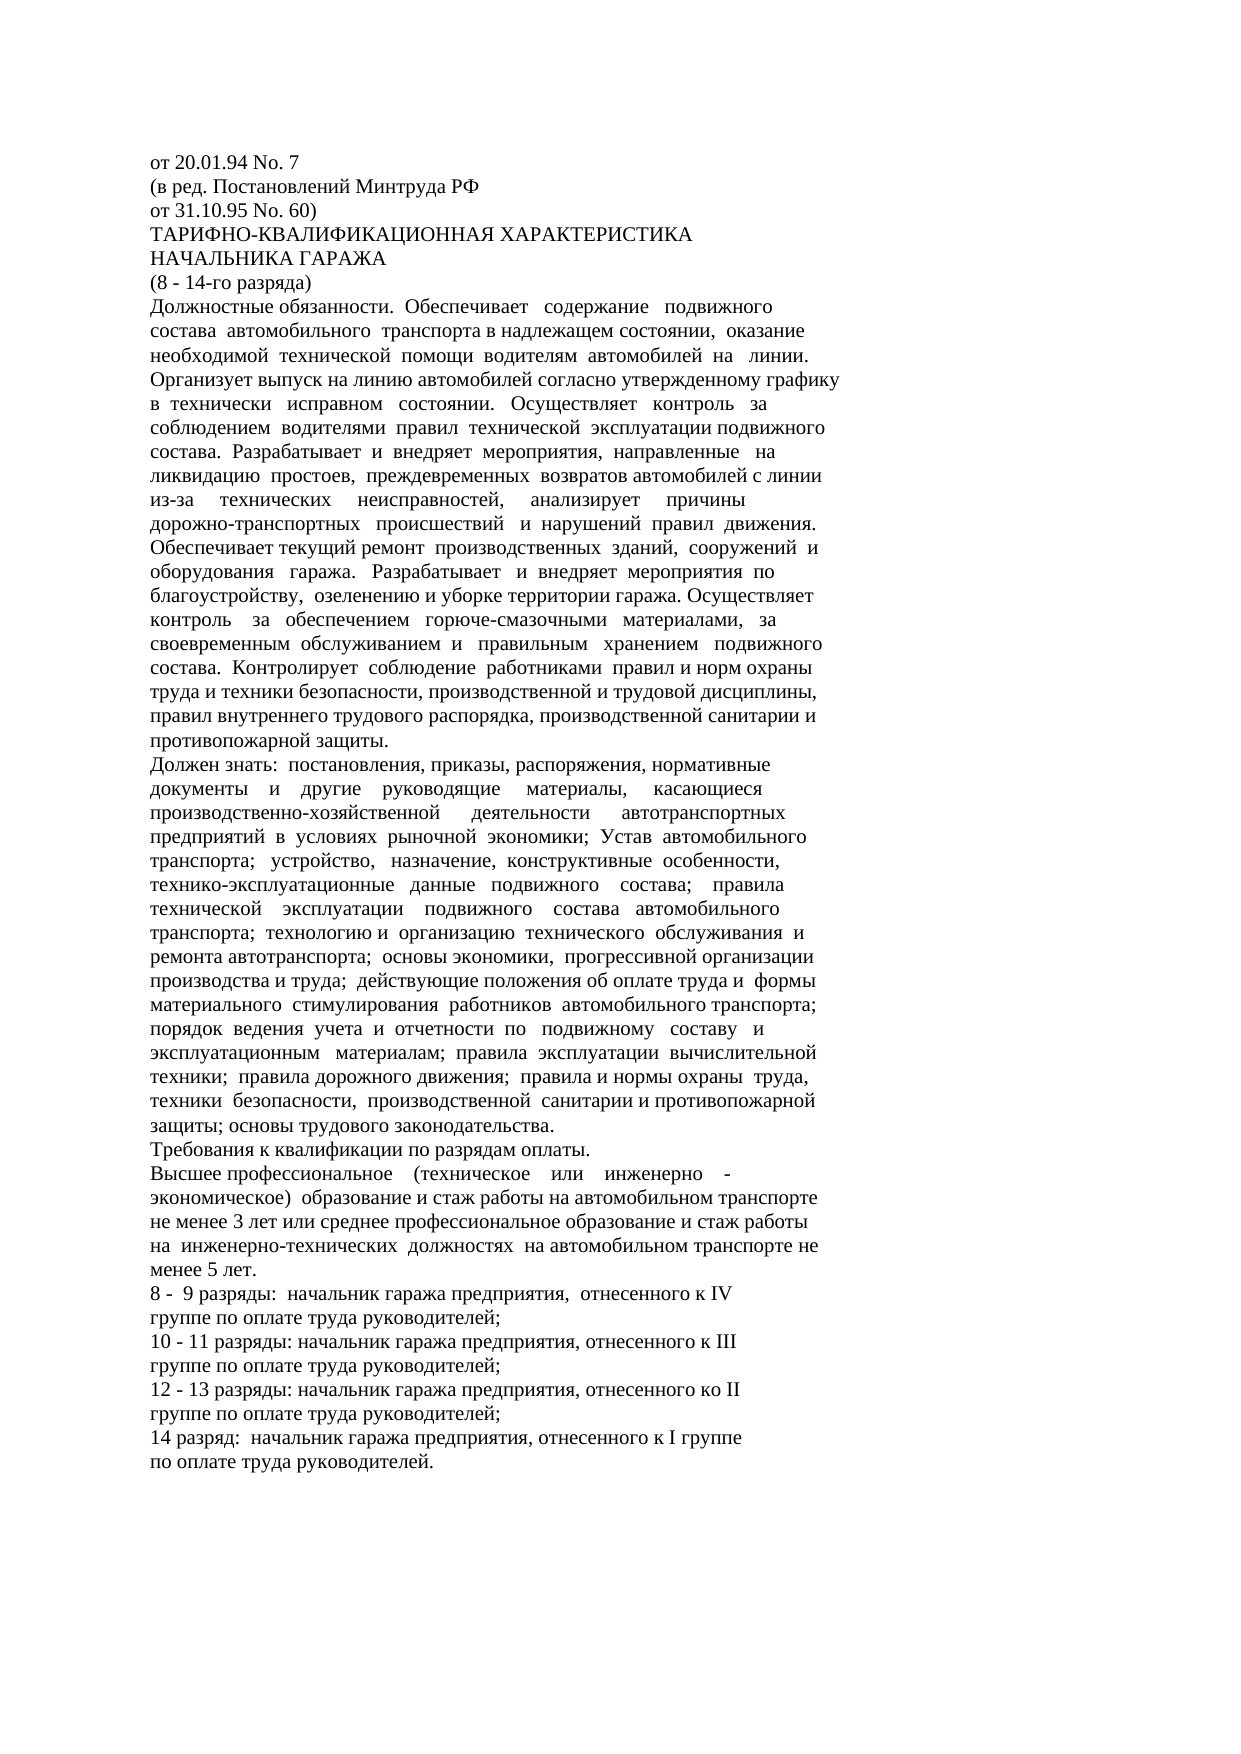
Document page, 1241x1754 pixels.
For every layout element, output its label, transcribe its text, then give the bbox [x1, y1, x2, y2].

text Должностные обязанности. Обеспечивает содержание подвижного [150, 294, 1090, 318]
text благоустройству, озеленению и уборке территории гаража. Осуществляет [150, 583, 1090, 607]
text противопожарной защиты. [150, 727, 1090, 752]
text контроль за обеспечением горюче-смазочными материалами, за [150, 607, 1090, 631]
text ТАРИФНО-КВАЛИФИКАЦИОННАЯ ХАРАКТЕРИСТИКА [150, 222, 1090, 246]
text состава автомобильного транспорта в надлежащем состоянии, оказание [150, 318, 1090, 342]
text группе по оплате труда руководителей; [150, 1305, 1090, 1329]
text соблюдением водителями правил технической эксплуатации подвижного [150, 415, 1090, 439]
text НАЧАЛЬНИКА ГАРАЖА [150, 246, 1090, 270]
text состава. Контролирует соблюдение работниками правил и норм охраны [150, 655, 1090, 679]
text из-за технических неисправностей, анализирует причины [150, 487, 1090, 511]
text транспорта; технологию и организацию технического обслуживания и [150, 920, 1090, 944]
text правил внутреннего трудового распорядка, производственной санитарии и [150, 703, 1090, 727]
text технико-эксплуатационные данные подвижного состава; правила [150, 872, 1090, 896]
text (в ред. Постановлений Минтруда РФ [150, 174, 1090, 198]
text 10 - 11 разряды: начальник гаража предприятия, отнесенного к III [150, 1329, 1090, 1353]
text производственно-хозяйственной деятельности автотранспортных [150, 800, 1090, 824]
text Должен знать: постановления, приказы, распоряжения, нормативные [150, 752, 1090, 776]
text производства и труда; действующие положения об оплате труда и формы [150, 968, 1090, 992]
text документы и другие руководящие материалы, касающиеся [150, 776, 1090, 800]
text защиты; основы трудового законодательства. [150, 1112, 1090, 1137]
text экономическое) образование и стаж работы на автомобильном транспорте [150, 1185, 1090, 1209]
text транспорта; устройство, назначение, конструктивные особенности, [150, 848, 1090, 872]
text ликвидацию простоев, преждевременных возвратов автомобилей с линии [150, 463, 1090, 487]
text 8 - 9 разряды: начальник гаража предприятия, отнесенного к IV [150, 1281, 1090, 1305]
text по оплате труда руководителей. [150, 1449, 1090, 1473]
text ремонта автотранспорта; основы экономики, прогрессивной организации [150, 944, 1090, 968]
text Организует выпуск на линию автомобилей согласно утвержденному графику [150, 367, 1090, 391]
text технической эксплуатации подвижного состава автомобильного [150, 896, 1090, 920]
text группе по оплате труда руководителей; [150, 1353, 1090, 1377]
text Обеспечивает текущий ремонт производственных зданий, сооружений и [150, 535, 1090, 559]
text (8 - 14-го разряда) [150, 270, 1090, 294]
text от 20.01.94 Nо. 7 [150, 150, 1090, 174]
text дорожно-транспортных происшествий и нарушений правил движения. [150, 511, 1090, 535]
text состава. Разрабатывает и внедряет мероприятия, направленные на [150, 439, 1090, 463]
text предприятий в условиях рыночной экономики; Устав автомобильного [150, 824, 1090, 848]
text Требования к квалификации по разрядам оплаты. [150, 1137, 1090, 1161]
text от 31.10.95 Nо. 60) [150, 198, 1090, 222]
text техники безопасности, производственной санитарии и противопожарной [150, 1088, 1090, 1112]
text Высшее профессиональное (техническое или инженерно - [150, 1161, 1090, 1185]
text не менее 3 лет или среднее профессиональное образование и стаж работы [150, 1209, 1090, 1233]
text техники; правила дорожного движения; правила и нормы охраны труда, [150, 1064, 1090, 1088]
text 12 - 13 разряды: начальник гаража предприятия, отнесенного ко II [150, 1377, 1090, 1401]
text в технически исправном состоянии. Осуществляет контроль за [150, 391, 1090, 415]
text материального стимулирования работников автомобильного транспорта; [150, 992, 1090, 1016]
text на инженерно-технических должностях на автомобильном транспорте не [150, 1233, 1090, 1257]
text порядок ведения учета и отчетности по подвижному составу и [150, 1016, 1090, 1040]
text труда и техники безопасности, производственной и трудовой дисциплины, [150, 679, 1090, 703]
text оборудования гаража. Разрабатывает и внедряет мероприятия по [150, 559, 1090, 583]
text своевременным обслуживанием и правильным хранением подвижного [150, 631, 1090, 655]
text группе по оплате труда руководителей; [150, 1401, 1090, 1425]
text менее 5 лет. [150, 1257, 1090, 1281]
text 14 разряд: начальник гаража предприятия, отнесенного к I группе [150, 1425, 1090, 1449]
text эксплуатационным материалам; правила эксплуатации вычислительной [150, 1040, 1090, 1064]
text необходимой технической помощи водителям автомобилей на линии. [150, 342, 1090, 367]
